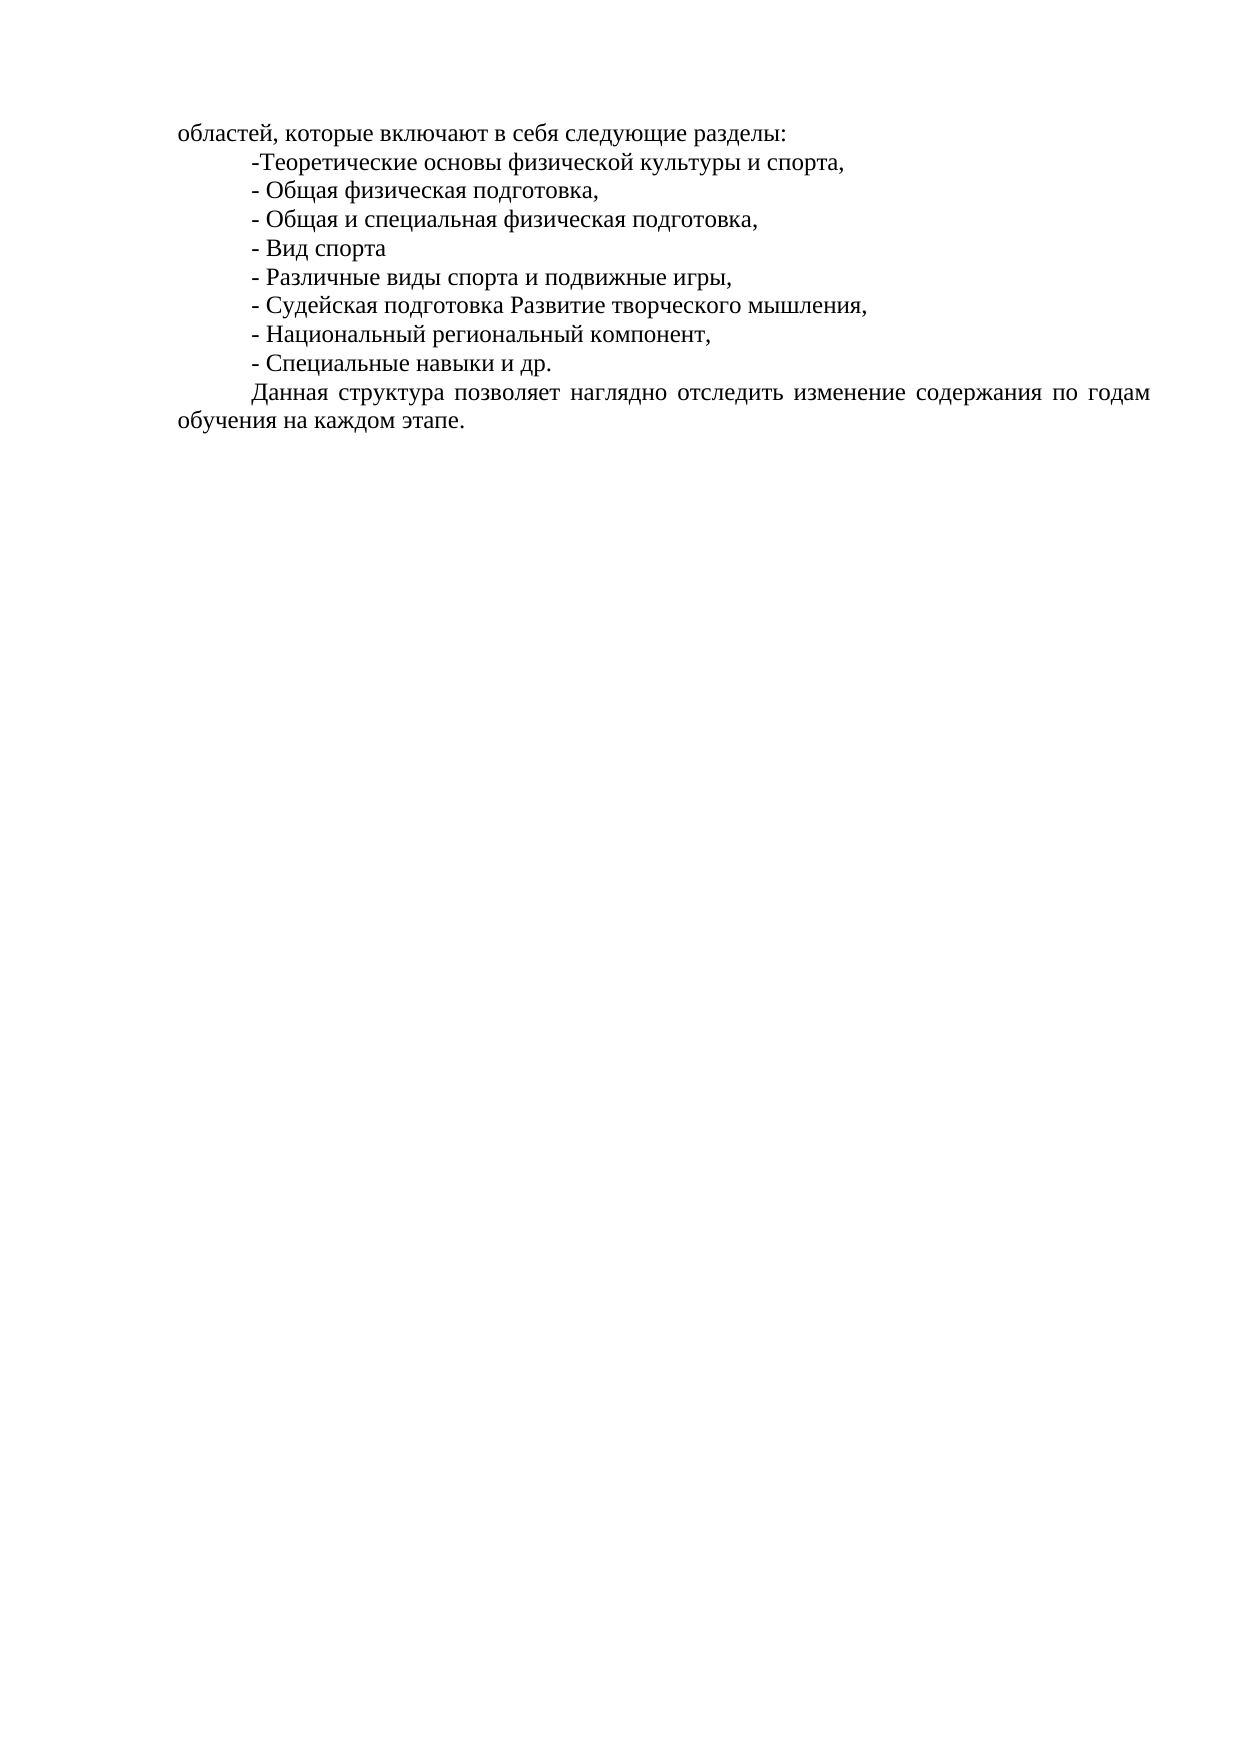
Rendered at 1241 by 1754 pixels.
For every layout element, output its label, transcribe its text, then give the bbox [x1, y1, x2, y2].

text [177, 118, 1152, 147]
text - Судейская подготовка Развитие творческого мышления, [177, 291, 1152, 319]
text - Общая физическая подготовка, [177, 176, 1152, 204]
text - Национальный региональный компонент, [177, 319, 1152, 348]
text - Вид спорта [177, 233, 1152, 262]
text - Общая и специальная физическая подготовка, [177, 204, 1152, 233]
text - Специальные навыки и др. [177, 348, 1152, 377]
text Данная структура позволяет наглядно отследить изменение содержания по годам обучения на каждом этапе. [177, 377, 1152, 434]
text - Различные виды спорта и подвижные игры, [177, 262, 1152, 291]
text -Теоретические основы физической культуры и спорта, [177, 147, 1152, 176]
